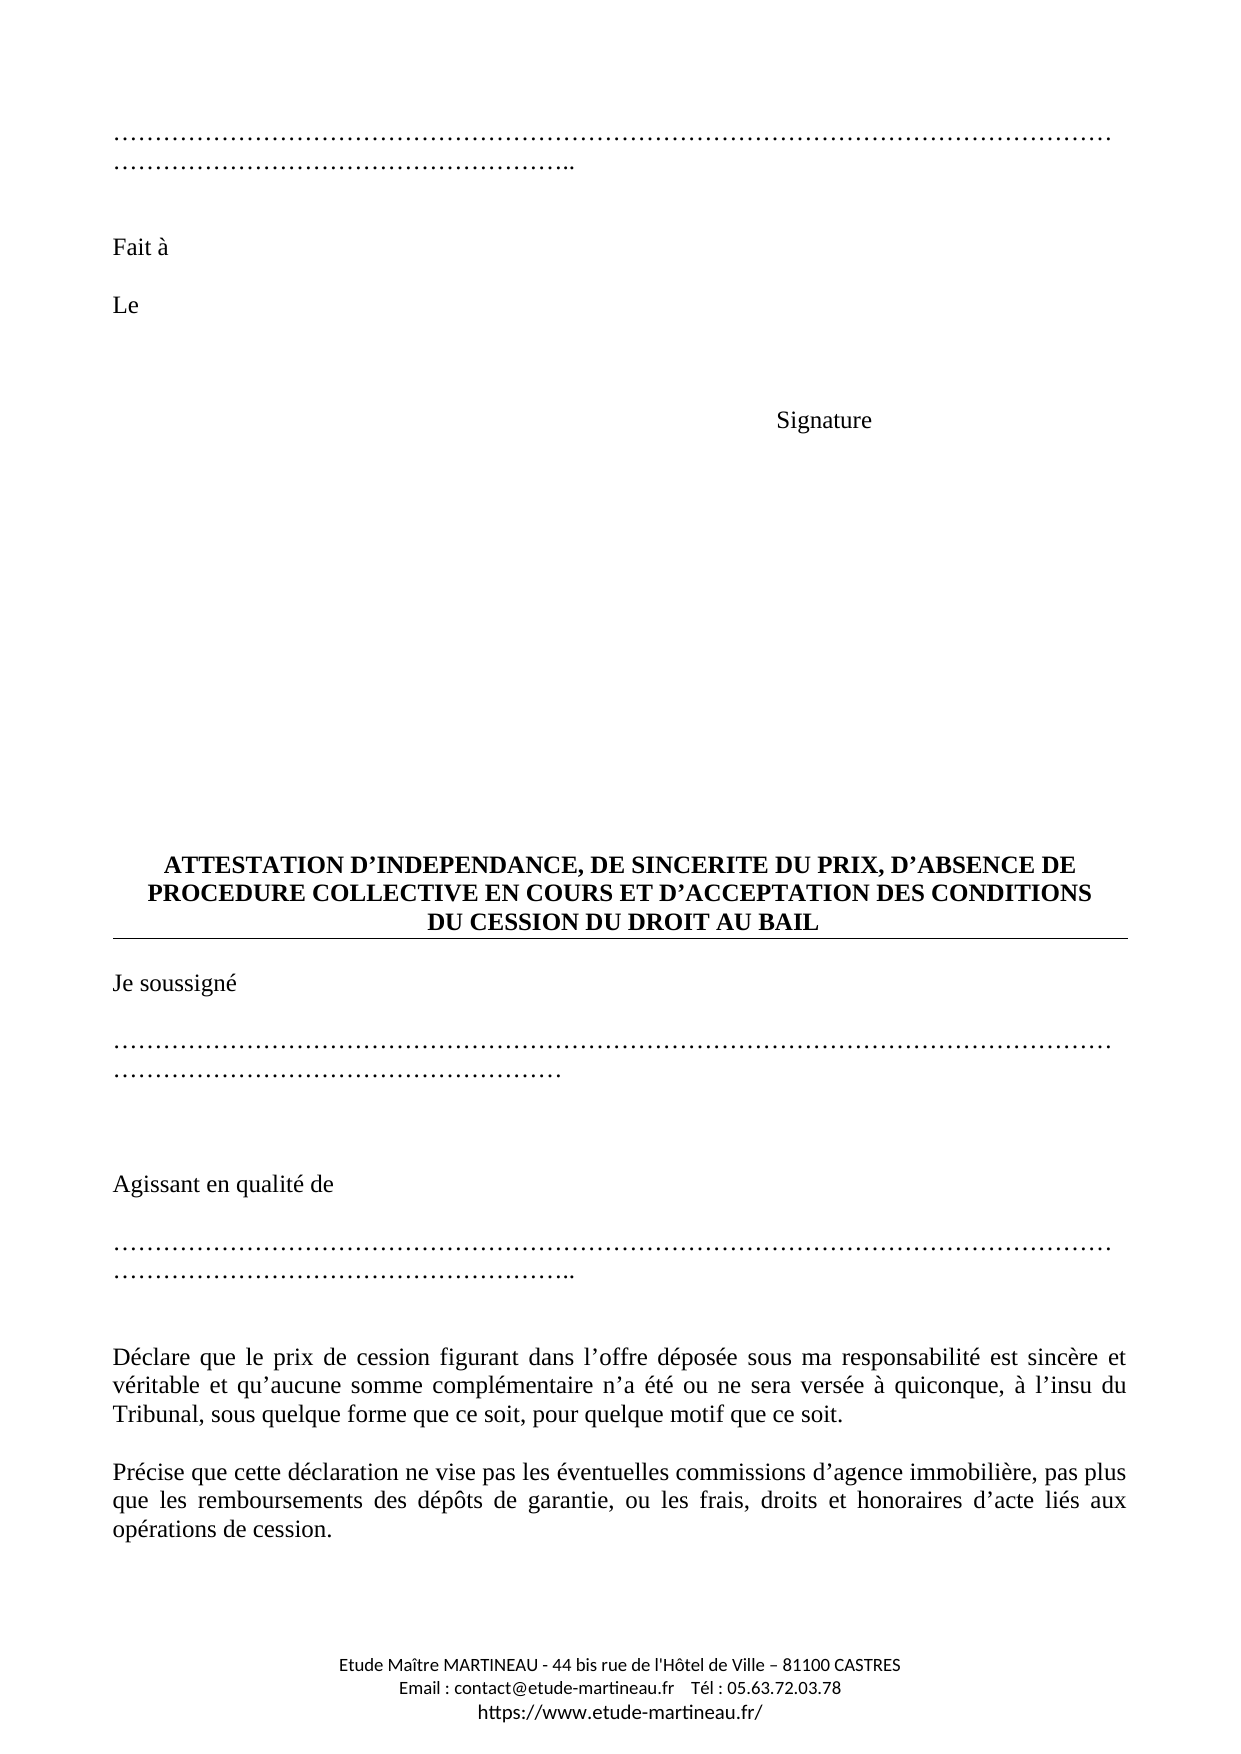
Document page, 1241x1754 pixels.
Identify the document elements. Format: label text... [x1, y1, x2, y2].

text ………………………………………………………………………………………………………………………………………………………… [112, 1025, 1128, 1083]
text Le [112, 290, 1128, 319]
text Je soussigné [112, 968, 1128, 997]
text ATTESTATION D’INDEPENDANCE, DE SINCERITE DU PRIX, D’ABSENCE DE PROCEDURE COLLECTIVE EN COURS ET D’ACCEPTATION DES CONDITIONS [112, 850, 1128, 907]
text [112, 117, 1128, 175]
text ………………………………………………………………………………………………………………………………………………………….. [112, 1227, 1128, 1284]
text Agissant en qualité de [112, 1169, 1128, 1198]
text DU CESSION DU DROIT AU BAIL [112, 907, 1128, 939]
text Fait à [112, 232, 1128, 261]
text Précise que cette déclaration ne vise pas les éventuelles commissions d’agence immobilière, pas plus que les remboursements des dépôts de garantie, ou les frais, droits et honoraires d’acte liés aux opérations de cession. [112, 1457, 1128, 1543]
text Signature [112, 405, 1128, 434]
text Déclare que le prix de cession figurant dans l’offre déposée sous ma responsabilité est sincère et véritable et qu’aucune somme complémentaire n’a été ou ne sera versée à quiconque, à l’insu du Tribunal, sous quelque forme que ce soit, pour quelque motif que ce soit. [112, 1342, 1128, 1428]
